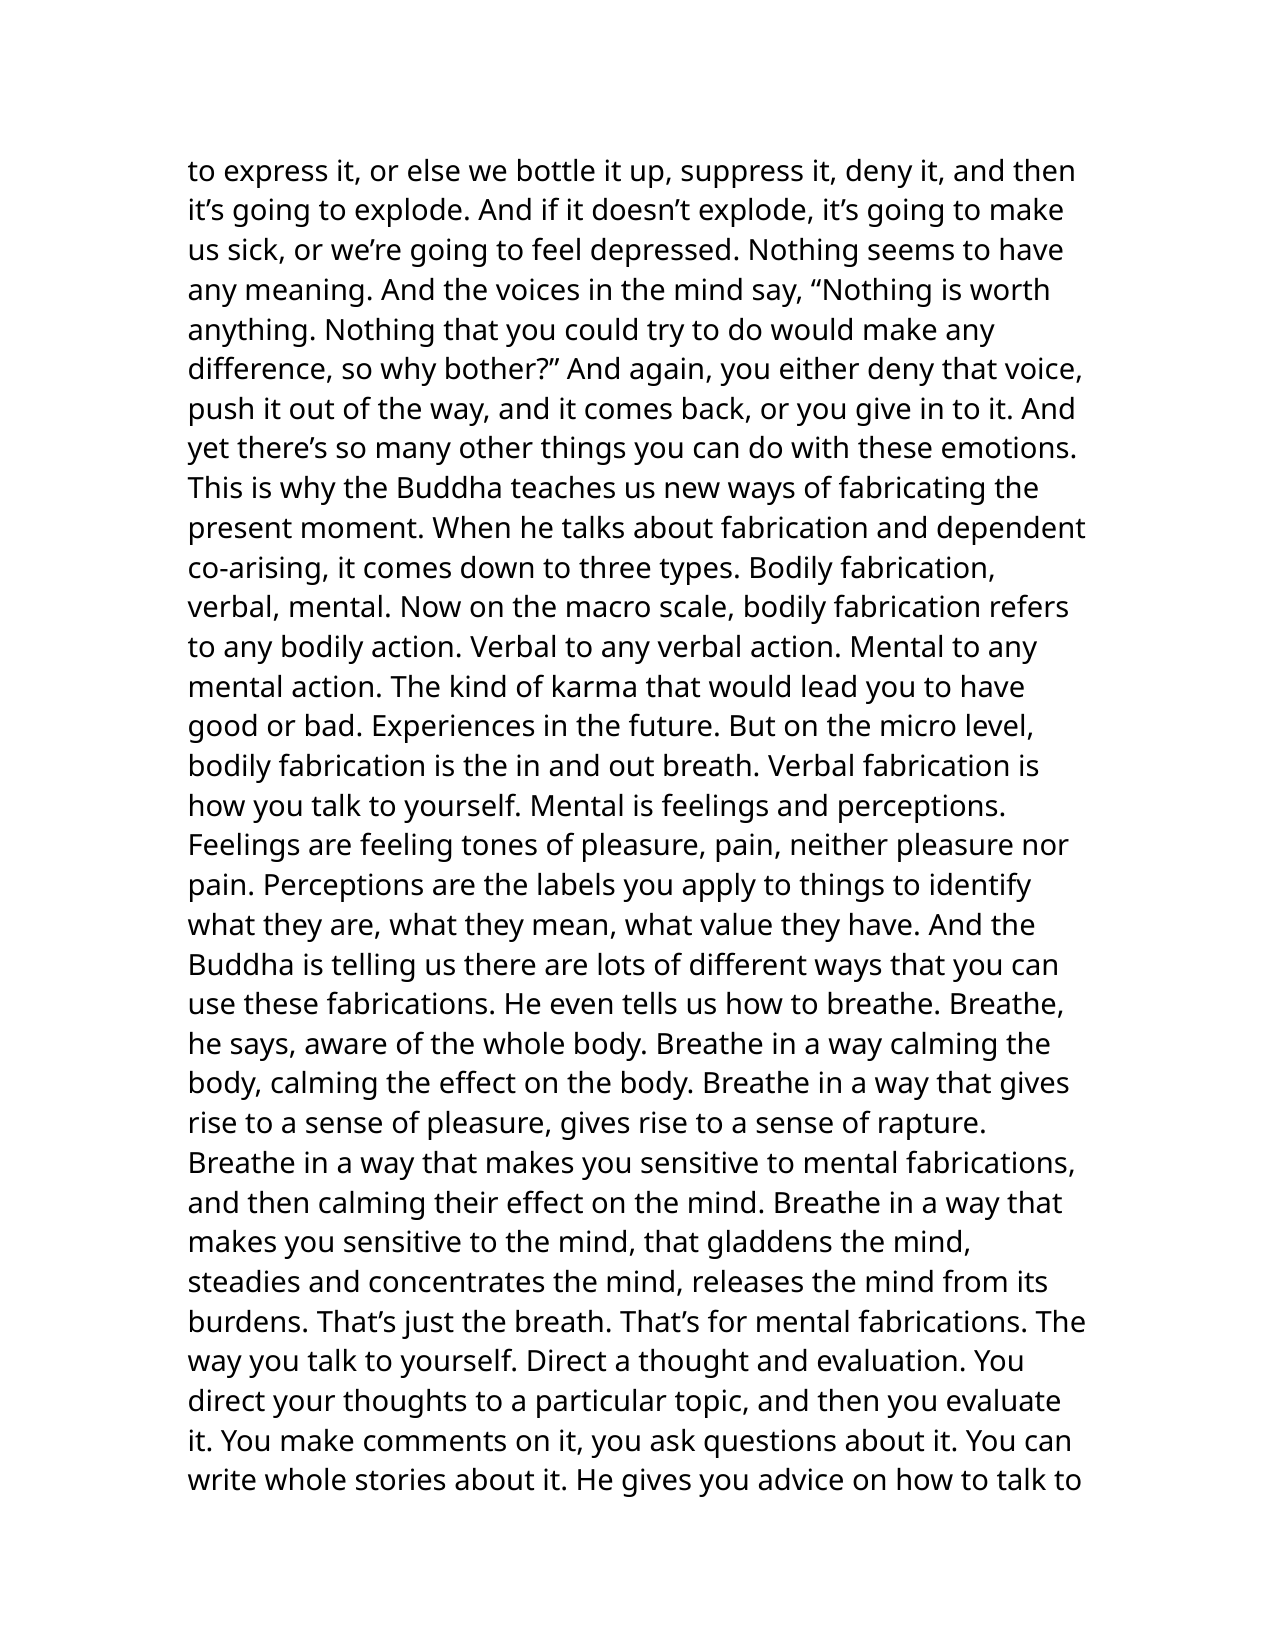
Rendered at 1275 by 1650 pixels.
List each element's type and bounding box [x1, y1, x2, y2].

text [187, 150, 1087, 1499]
